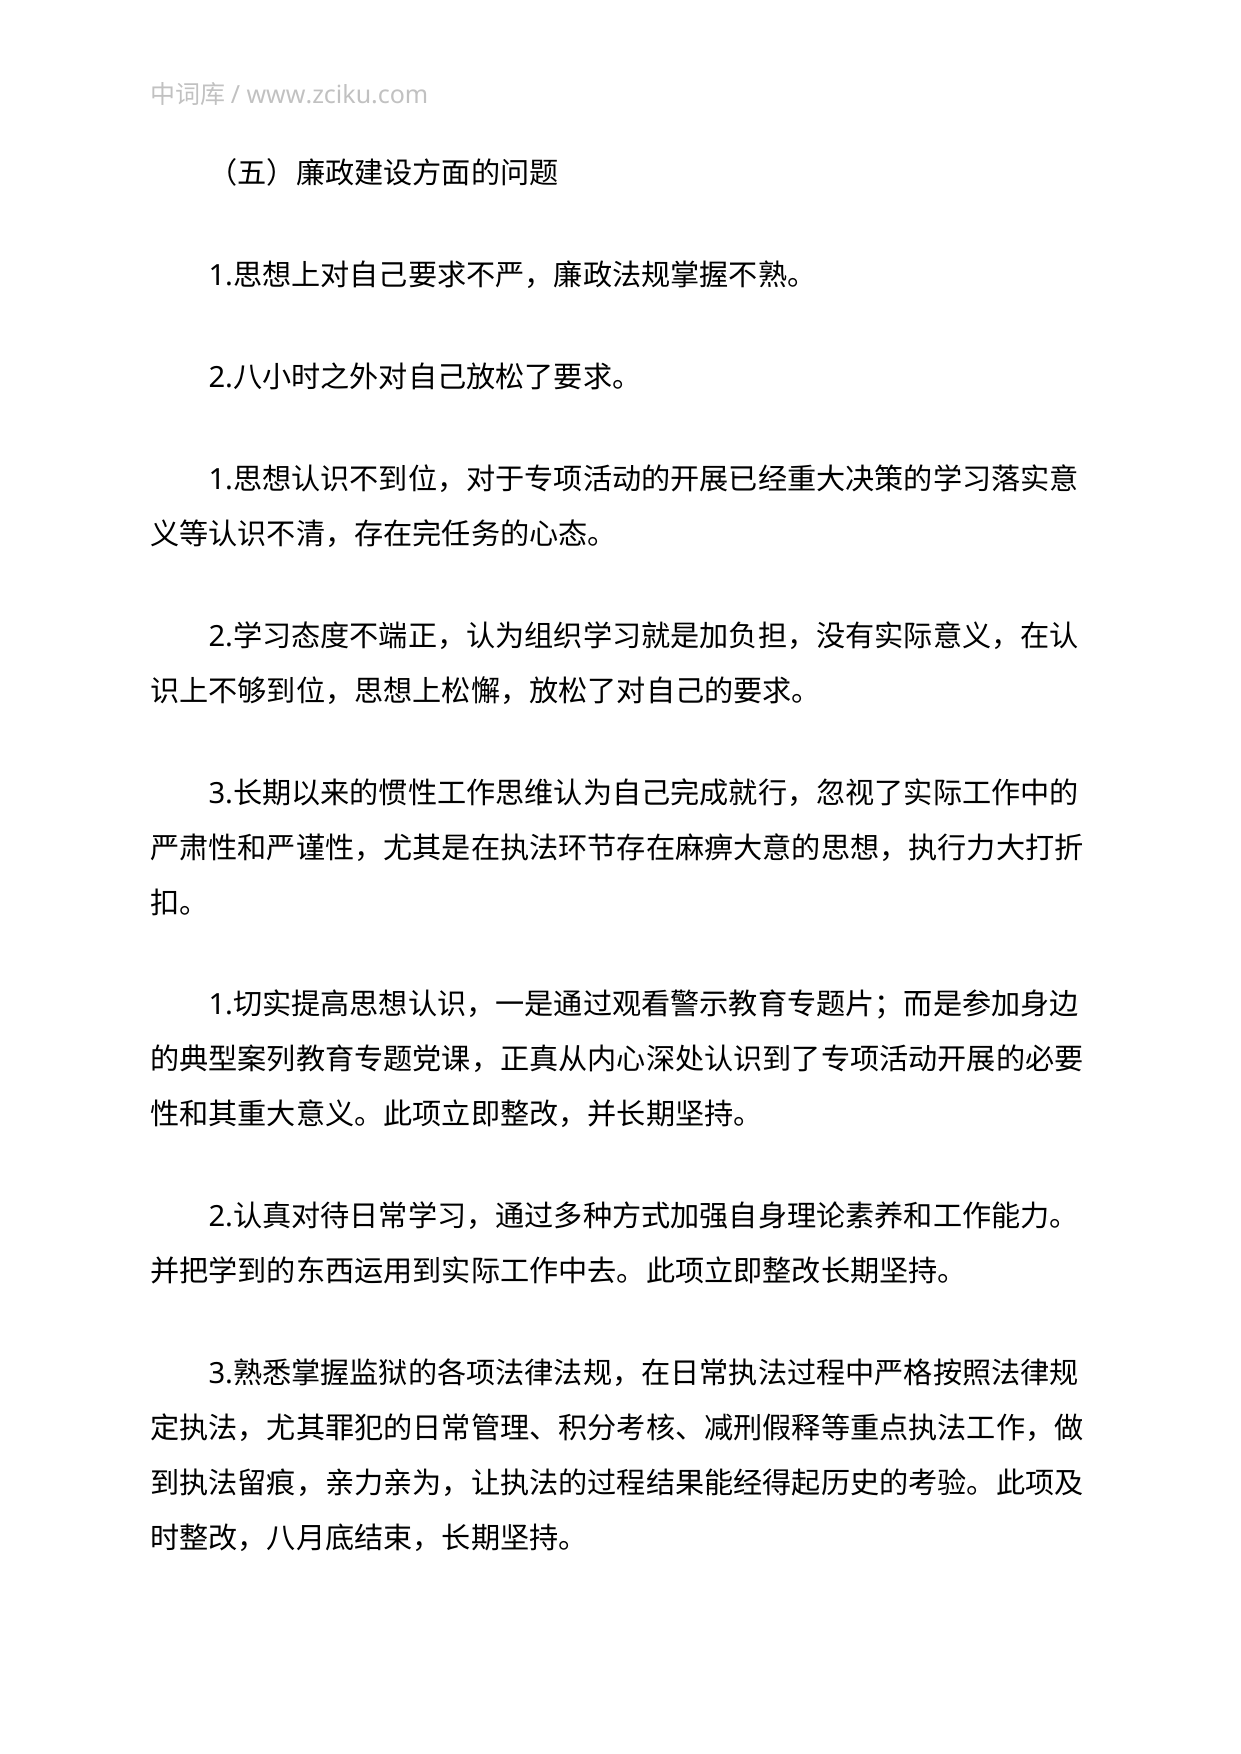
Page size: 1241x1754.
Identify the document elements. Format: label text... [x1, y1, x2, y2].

text 1.思想认识不到位，对于专项活动的开展已经重大决策的学习落实意义等认识不清，存在完任务的心态。 [150, 456, 1090, 553]
text 2.八小时之外对自己放松了要求。 [150, 354, 1090, 396]
text 3.熟悉掌握监狱的各项法律法规，在日常执法过程中严格按照法律规定执法，尤其罪犯的日常管理、积分考核、减刑假释等重点执法工作，做到执法留痕，亲力亲为，让执法的过程结果能经得起历史的考验。此项及时整改，八月底结束，长期坚持。 [150, 1349, 1090, 1556]
text （五）廉政建设方面的问题 [150, 150, 1090, 192]
text 1.思想上对自己要求不严，廉政法规掌握不熟。 [150, 252, 1090, 294]
text 2.学习态度不端正，认为组织学习就是加负担，没有实际意义，在认识上不够到位，思想上松懈，放松了对自己的要求。 [150, 612, 1090, 710]
text 3.长期以来的惯性工作思维认为自己完成就行，忽视了实际工作中的严肃性和严谨性，尤其是在执法环节存在麻痹大意的思想，执行力大打折扣。 [150, 769, 1090, 921]
text 1.切实提高思想认识，一是通过观看警示教育专题片；而是参加身边的典型案列教育专题党课，正真从内心深处认识到了专项活动开展的必要性和其重大意义。此项立即整改，并长期坚持。 [150, 981, 1090, 1133]
text 2.认真对待日常学习，通过多种方式加强自身理论素养和工作能力。并把学到的东西运用到实际工作中去。此项立即整改长期坚持。 [150, 1193, 1090, 1290]
